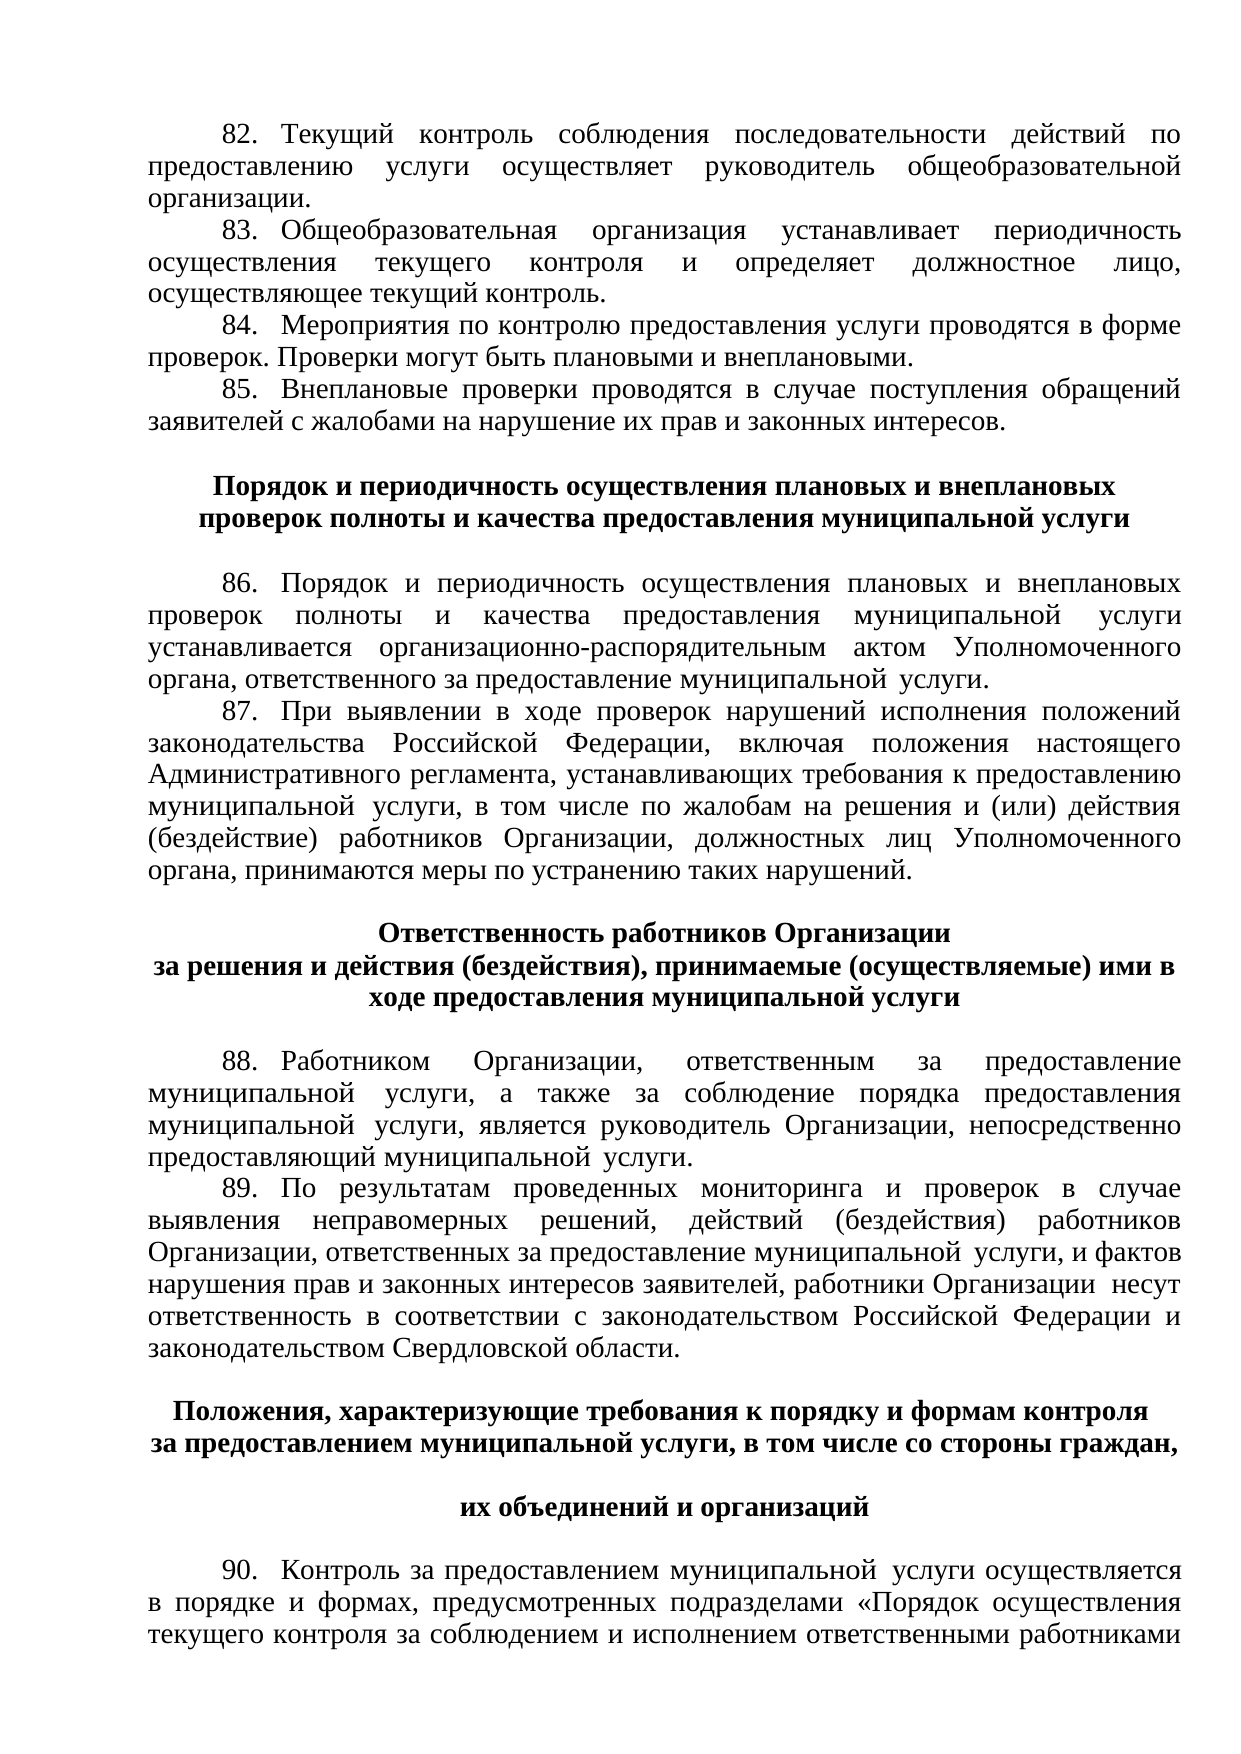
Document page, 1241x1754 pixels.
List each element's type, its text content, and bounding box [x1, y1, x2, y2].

list При выявлении в ходе проверок нарушений исполнения положений законодательства Российской Федерации, включая положения настоящего Административного регламента, устанавливающих требования к предоставлению муниципальной услуги, в том числе по жалобам на решения и (или) действия (бездействие) работников Организации, должностных лиц Уполномоченного органа, принимаются меры по устранению таких нарушений. [148, 694, 1182, 886]
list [148, 1554, 1182, 1650]
list Мероприятия по контролю предоставления услуги проводятся в форме проверок. Проверки могут быть плановыми и внеплановыми. [148, 309, 1182, 373]
text Положения, характеризующие требования к порядку и формам контроля за предоставлением муниципальной услуги, в том числе со стороны граждан, их объединений и организаций [148, 1395, 1181, 1522]
list Внеплановые проверки проводятся в случае поступления обращений заявителей с жалобами на нарушение их прав и законных интересов. [148, 373, 1182, 436]
list Текущий контроль соблюдения последовательности действий по предоставлению услуги осуществляет руководитель общеобразовательной организации. [148, 118, 1182, 214]
list По результатам проведенных мониторинга и проверок в случае выявления неправомерных решений, действий (бездействия) работников Организации, ответственных за предоставление муниципальной услуги, и фактов нарушения прав и законных интересов заявителей, работники Организации несут ответственность в соответствии с законодательством Российской Федерации и законодательством Свердловской области. [148, 1172, 1182, 1363]
list Работником Организации, ответственным за предоставление муниципальной услуги, а также за соблюдение порядка предоставления муниципальной услуги, является руководитель Организации, непосредственно предоставляющий муниципальной услуги. [148, 1045, 1182, 1172]
list Общеобразовательная организация устанавливает периодичность осуществления текущего контроля и определяет должностное лицо, осуществляющее текущий контроль. [148, 214, 1182, 309]
text Порядок и периодичность осуществления плановых и внеплановых проверок полноты и качества предоставления муниципальной услуги [148, 470, 1181, 534]
text Ответственность работников Организации за решения и действия (бездействия), принимаемые (осуществляемые) ими в ходе предоставления муниципальной услуги [148, 917, 1181, 1013]
list Порядок и периодичность осуществления плановых и внеплановых проверок полноты и качества предоставления муниципальной услуги устанавливается организационно-распорядительным актом Уполномоченного органа, ответственного за предоставление муниципальной услуги. [148, 567, 1182, 694]
